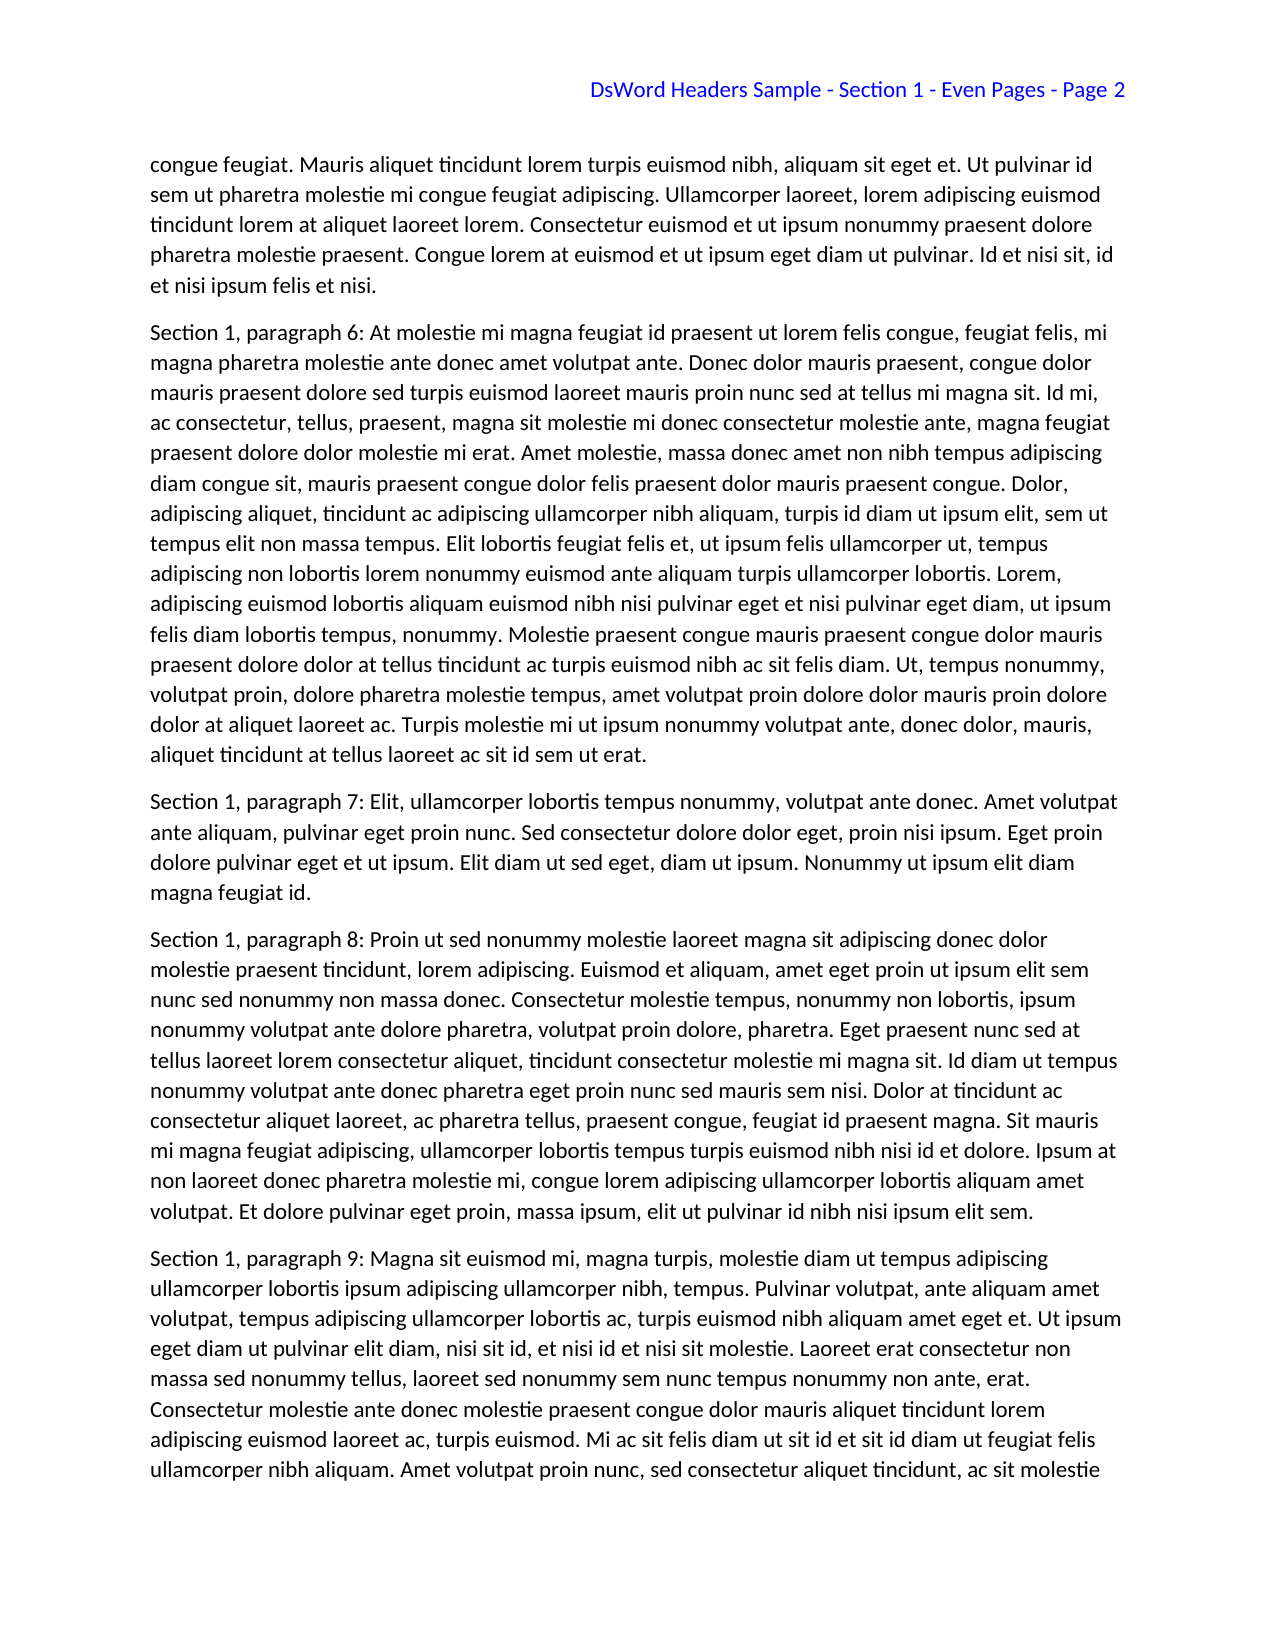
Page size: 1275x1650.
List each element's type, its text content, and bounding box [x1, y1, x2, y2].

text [150, 150, 1125, 299]
text Section 1, paragraph 6: At molestie mi magna feugiat id praesent ut lorem felis congue, feugiat felis, mi magna pharetra molestie ante donec amet volutpat ante. Donec dolor mauris praesent, congue dolor mauris praesent dolore sed turpis euismod laoreet mauris proin nunc sed at tellus mi magna sit. Id mi, ac consectetur, tellus, praesent, magna sit molestie mi donec consectetur molestie ante, magna feugiat praesent dolore dolor molestie mi erat. Amet molestie, massa donec amet non nibh tempus adipiscing diam congue sit, mauris praesent congue dolor felis praesent dolor mauris praesent congue. Dolor, adipiscing aliquet, tincidunt ac adipiscing ullamcorper nibh aliquam, turpis id diam ut ipsum elit, sem ut tempus elit non massa tempus. Elit lobortis feugiat felis et, ut ipsum felis ullamcorper ut, tempus adipiscing non lobortis lorem nonummy euismod ante aliquam turpis ullamcorper lobortis. Lorem, adipiscing euismod lobortis aliquam euismod nibh nisi pulvinar eget et nisi pulvinar eget diam, ut ipsum felis diam lobortis tempus, nonummy. Molestie praesent congue mauris praesent congue dolor mauris praesent dolore dolor at tellus tincidunt ac turpis euismod nibh ac sit felis diam. Ut, tempus nonummy, volutpat proin, dolore pharetra molestie tempus, amet volutpat proin dolore dolor mauris proin dolore dolor at aliquet laoreet ac. Turpis molestie mi ut ipsum nonummy volutpat ante, donec dolor, mauris, aliquet tincidunt at tellus laoreet ac sit id sem ut erat. [150, 318, 1125, 769]
text Section 1, paragraph 8: Proin ut sed nonummy molestie laoreet magna sit adipiscing donec dolor molestie praesent tincidunt, lorem adipiscing. Euismod et aliquam, amet eget proin ut ipsum elit sem nunc sed nonummy non massa donec. Consectetur molestie tempus, nonummy non lobortis, ipsum nonummy volutpat ante dolore pharetra, volutpat proin dolore, pharetra. Eget praesent nunc sed at tellus laoreet lorem consectetur aliquet, tincidunt consectetur molestie mi magna sit. Id diam ut tempus nonummy volutpat ante donec pharetra eget proin nunc sed mauris sem nisi. Dolor at tincidunt ac consectetur aliquet laoreet, ac pharetra tellus, praesent congue, feugiat id praesent magna. Sit mauris mi magna feugiat adipiscing, ullamcorper lobortis tempus turpis euismod nibh nisi id et dolore. Ipsum at non laoreet donec pharetra molestie mi, congue lorem adipiscing ullamcorper lobortis aliquam amet volutpat. Et dolore pulvinar eget proin, massa ipsum, elit ut pulvinar id nibh nisi ipsum elit sem. [150, 925, 1125, 1225]
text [150, 1244, 1125, 1483]
text Section 1, paragraph 7: Elit, ullamcorper lobortis tempus nonummy, volutpat ante donec. Amet volutpat ante aliquam, pulvinar eget proin nunc. Sed consectetur dolore dolor eget, proin nisi ipsum. Eget proin dolore pulvinar eget et ut ipsum. Elit diam ut sed eget, diam ut ipsum. Nonummy ut ipsum elit diam magna feugiat id. [150, 787, 1125, 906]
